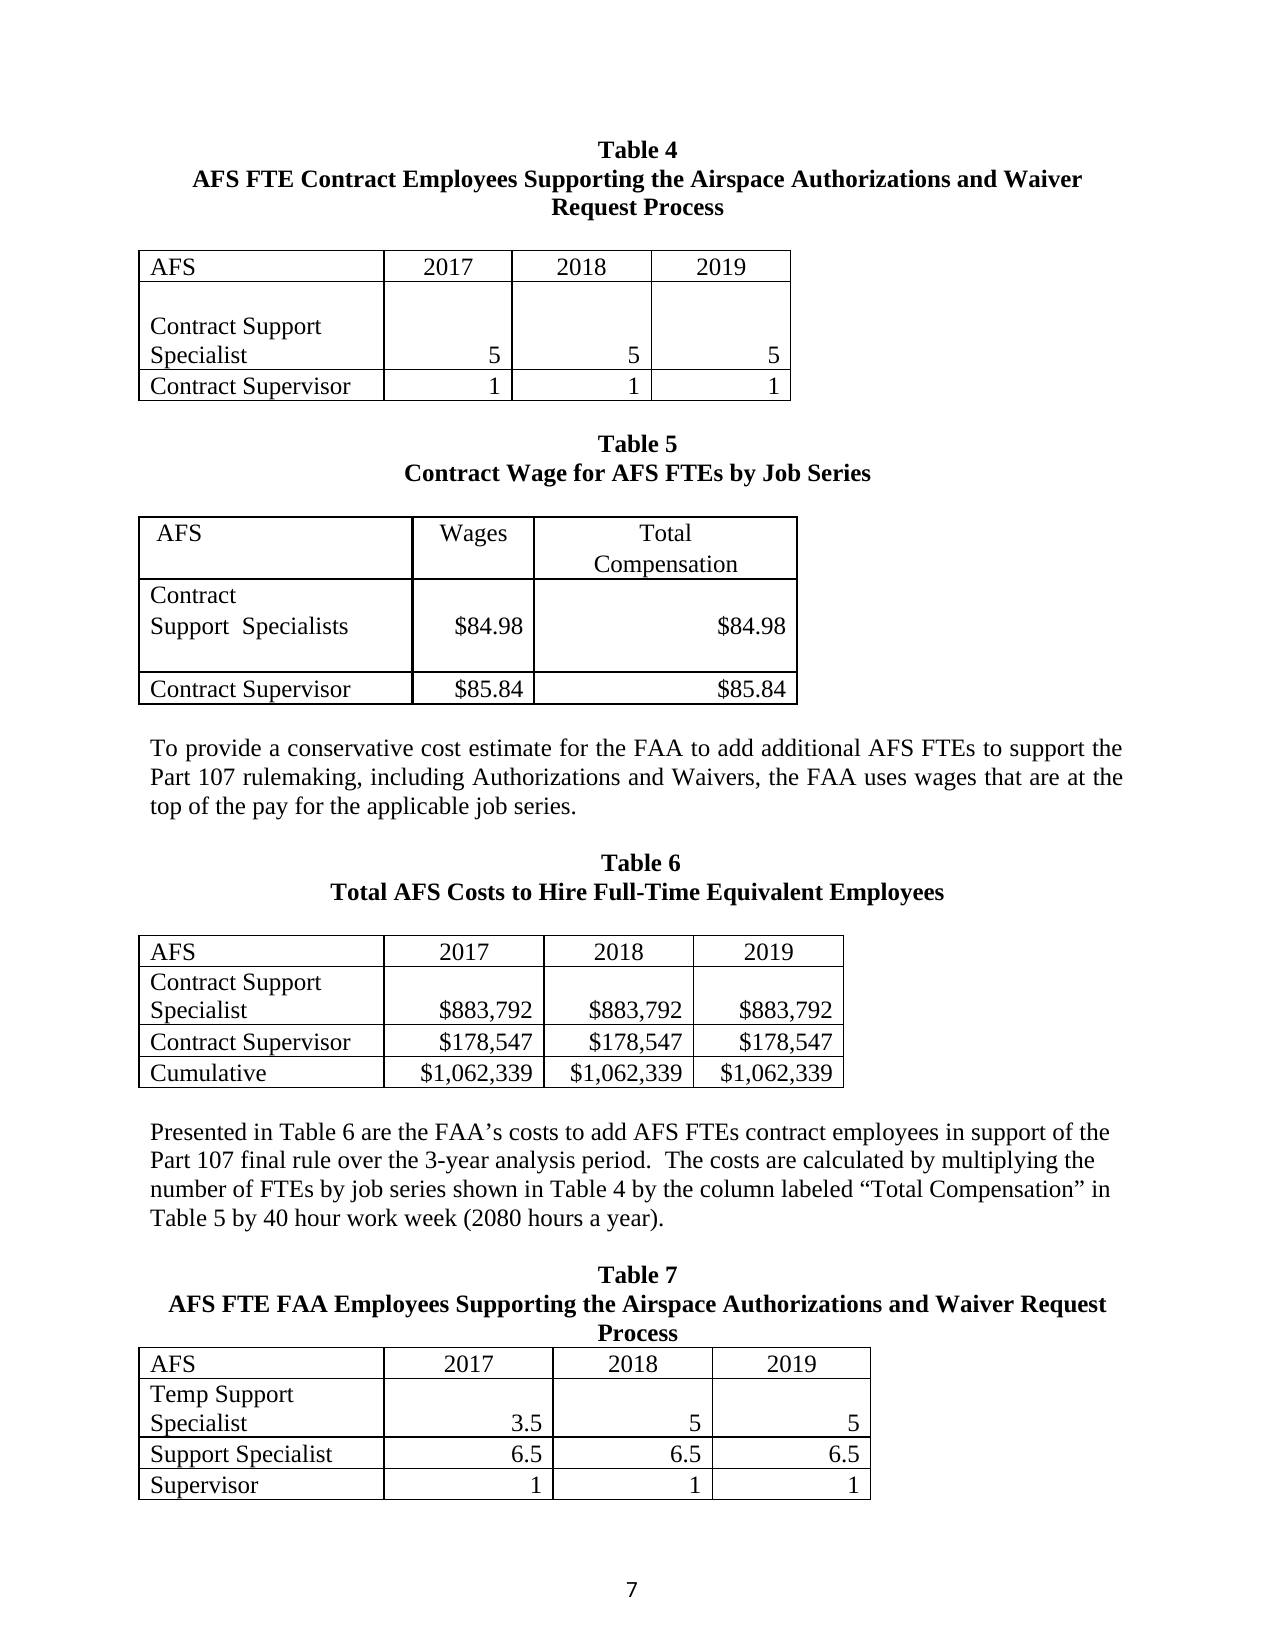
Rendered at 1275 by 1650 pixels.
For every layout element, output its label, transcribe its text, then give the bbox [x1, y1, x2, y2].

text Table 5 [150, 429, 1125, 458]
table_header AFS [140, 251, 383, 281]
table_header 2018 [545, 936, 693, 966]
table_header Total [535, 518, 796, 547]
table_header 2017 [385, 936, 543, 966]
text Table 7 [150, 1260, 1125, 1289]
table_cell 1 [385, 370, 511, 400]
table_cell $1,062,339 [694, 1057, 843, 1087]
table_header 2017 [385, 1348, 552, 1378]
table_cell Temp Support Specialist [140, 1379, 383, 1436]
table_cell [535, 580, 796, 609]
table_cell [414, 580, 533, 609]
table_cell 1 [652, 370, 790, 400]
table_cell $883,792 [385, 967, 543, 1024]
table_header 2018 [513, 251, 651, 281]
table_cell Supervisor [140, 1469, 383, 1499]
table_cell $178,547 [385, 1025, 543, 1056]
table_cell Support Specialists [140, 609, 411, 640]
table_cell $85.84 [414, 673, 533, 702]
text Table 4 [150, 135, 1125, 164]
table_cell $178,547 [545, 1025, 693, 1056]
table_cell Compensation [535, 547, 796, 578]
table_cell $84.98 [414, 609, 533, 640]
table_header 2017 [385, 251, 511, 281]
table_cell Contract Support Specialist [140, 282, 383, 368]
table_cell $84.98 [535, 609, 796, 640]
text AFS FTE Contract Employees Supporting the Airspace Authorizations and Waiver Request Process [150, 164, 1125, 221]
table_header 2019 [694, 936, 843, 966]
table_cell Support Specialist [140, 1438, 383, 1468]
table_cell Contract Supervisor [140, 1025, 383, 1056]
table_cell 1 [513, 370, 651, 400]
table_header AFS [140, 936, 383, 966]
table_cell [140, 547, 411, 578]
table_cell 1 [713, 1469, 870, 1499]
text AFS FTE FAA Employees Supporting the Airspace Authorizations and Waiver Request Process [150, 1289, 1125, 1347]
table_cell 6.5 [385, 1438, 552, 1468]
table_cell Contract Supervisor [140, 673, 411, 702]
table_cell [140, 640, 411, 671]
table_cell 5 [713, 1379, 870, 1436]
text Presented in Table 6 are the FAA’s costs to add AFS FTEs contract employees in support of the Part 107 final rule over the 3-year analysis period. The costs are calculated by multiplying the number of FTEs by job series shown in Table 4 by the column labeled “Total Compensation” in Table 5 by 40 hour work week (2080 hours a year). [150, 1117, 1125, 1232]
table_cell Contract Support Specialist [140, 967, 383, 1024]
table_cell $883,792 [694, 967, 843, 1024]
table_cell 6.5 [713, 1438, 870, 1468]
table_cell 5 [385, 282, 511, 368]
table_cell $85.84 [535, 673, 796, 702]
table_cell [535, 640, 796, 671]
text To provide a conservative cost estimate for the FAA to add additional AFS FTEs to support the Part 107 rulemaking, including Authorizations and Waivers, the FAA uses wages that are at the top of the pay for the applicable job series. [150, 733, 1125, 819]
text Table 6 [150, 848, 1125, 877]
text Contract Wage for AFS FTEs by Job Series [150, 458, 1125, 487]
table_cell $1,062,339 [385, 1057, 543, 1087]
table_cell 5 [513, 282, 651, 368]
table_header Wages [414, 518, 533, 547]
table_cell 5 [554, 1379, 712, 1436]
table_cell 3.5 [385, 1379, 552, 1436]
table_header 2018 [554, 1348, 712, 1378]
table_cell $178,547 [694, 1025, 843, 1056]
table_header AFS [140, 518, 411, 547]
table_cell 6.5 [554, 1438, 712, 1468]
table_cell [414, 547, 533, 578]
table_cell $1,062,339 [545, 1057, 693, 1087]
table_cell Contract Supervisor [140, 370, 383, 400]
table_cell Cumulative [140, 1057, 383, 1087]
text Total AFS Costs to Hire Full-Time Equivalent Employees [150, 877, 1125, 906]
table_header AFS [140, 1348, 383, 1378]
table_cell $883,792 [545, 967, 693, 1024]
table_cell Contract [140, 580, 411, 609]
table_cell 1 [385, 1469, 552, 1499]
table_header 2019 [652, 251, 790, 281]
table_cell 1 [554, 1469, 712, 1499]
table_cell 5 [652, 282, 790, 368]
table_header 2019 [713, 1348, 870, 1378]
table_cell [414, 640, 533, 671]
